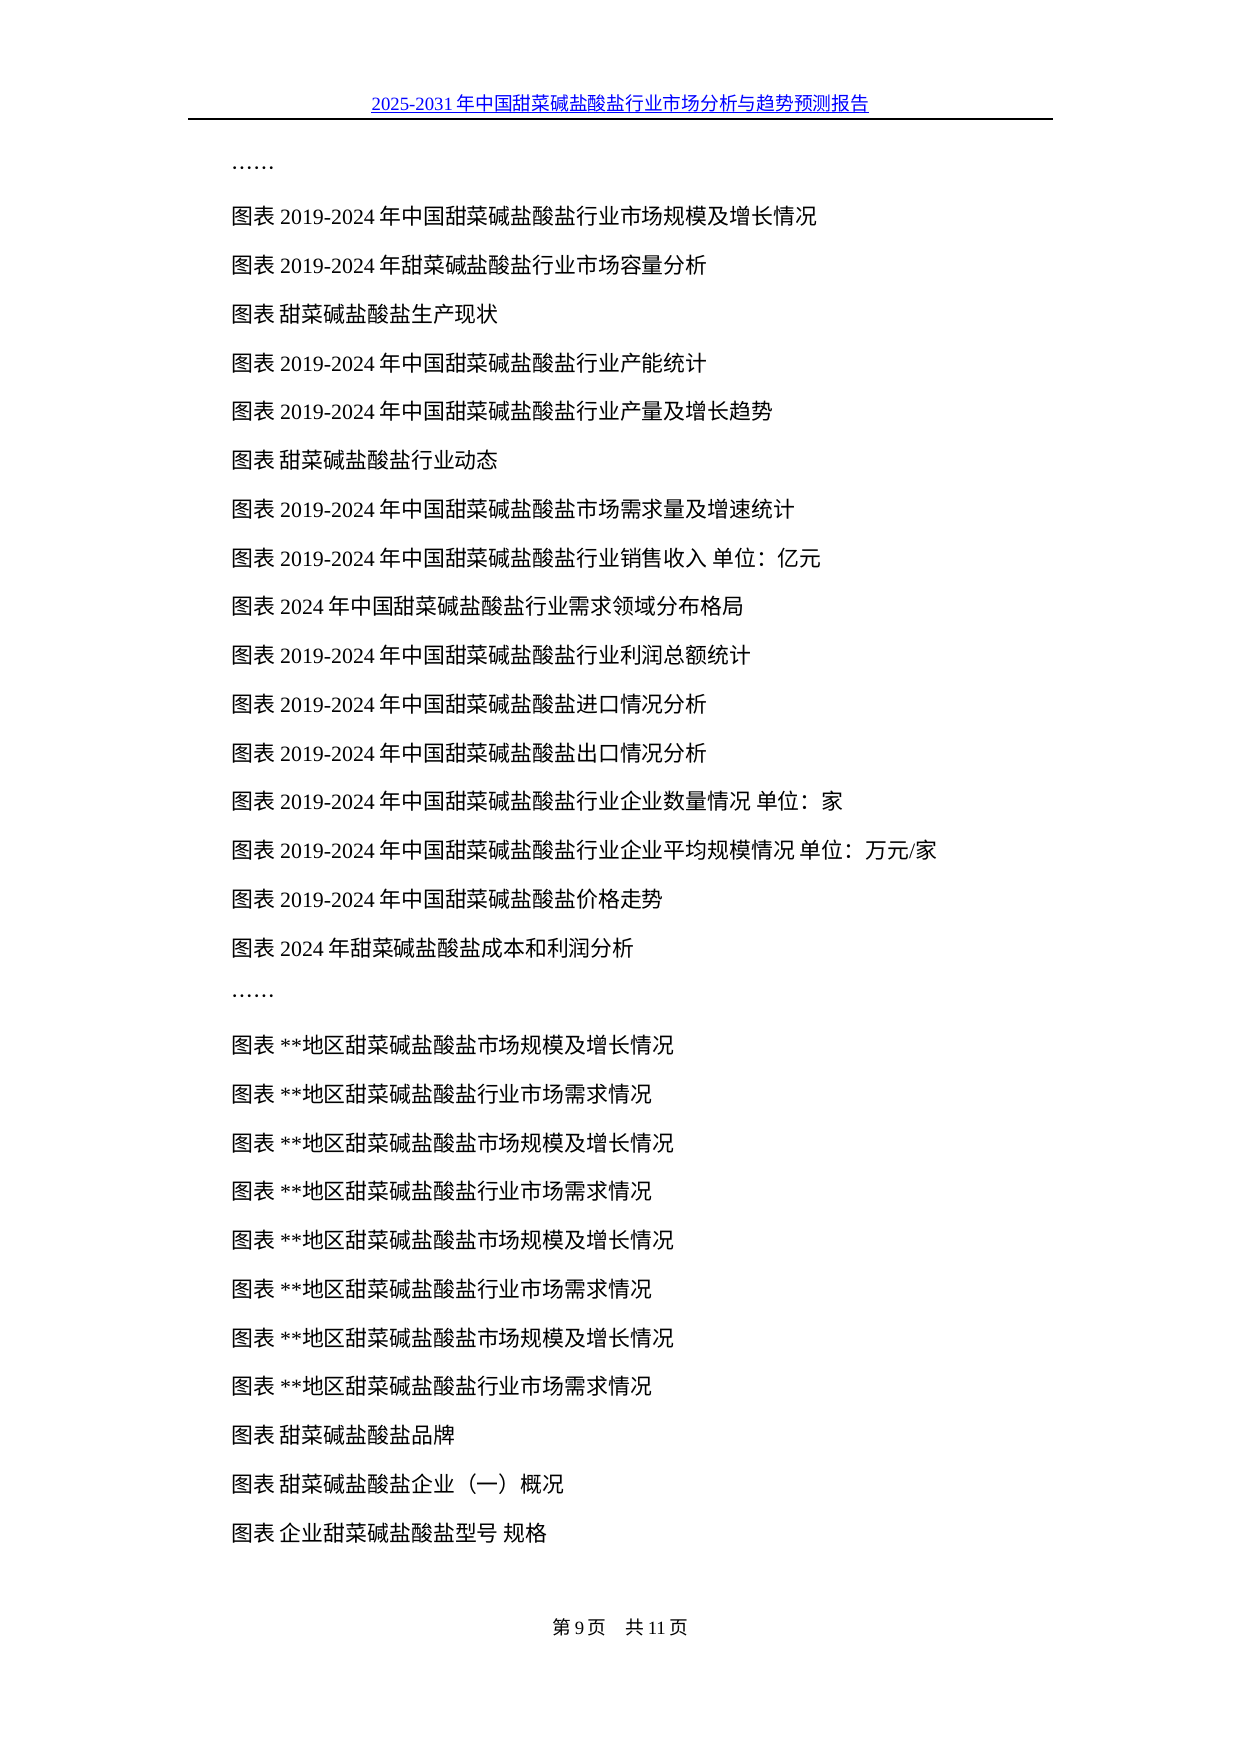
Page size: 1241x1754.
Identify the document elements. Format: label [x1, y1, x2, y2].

text [187, 150, 1053, 1548]
